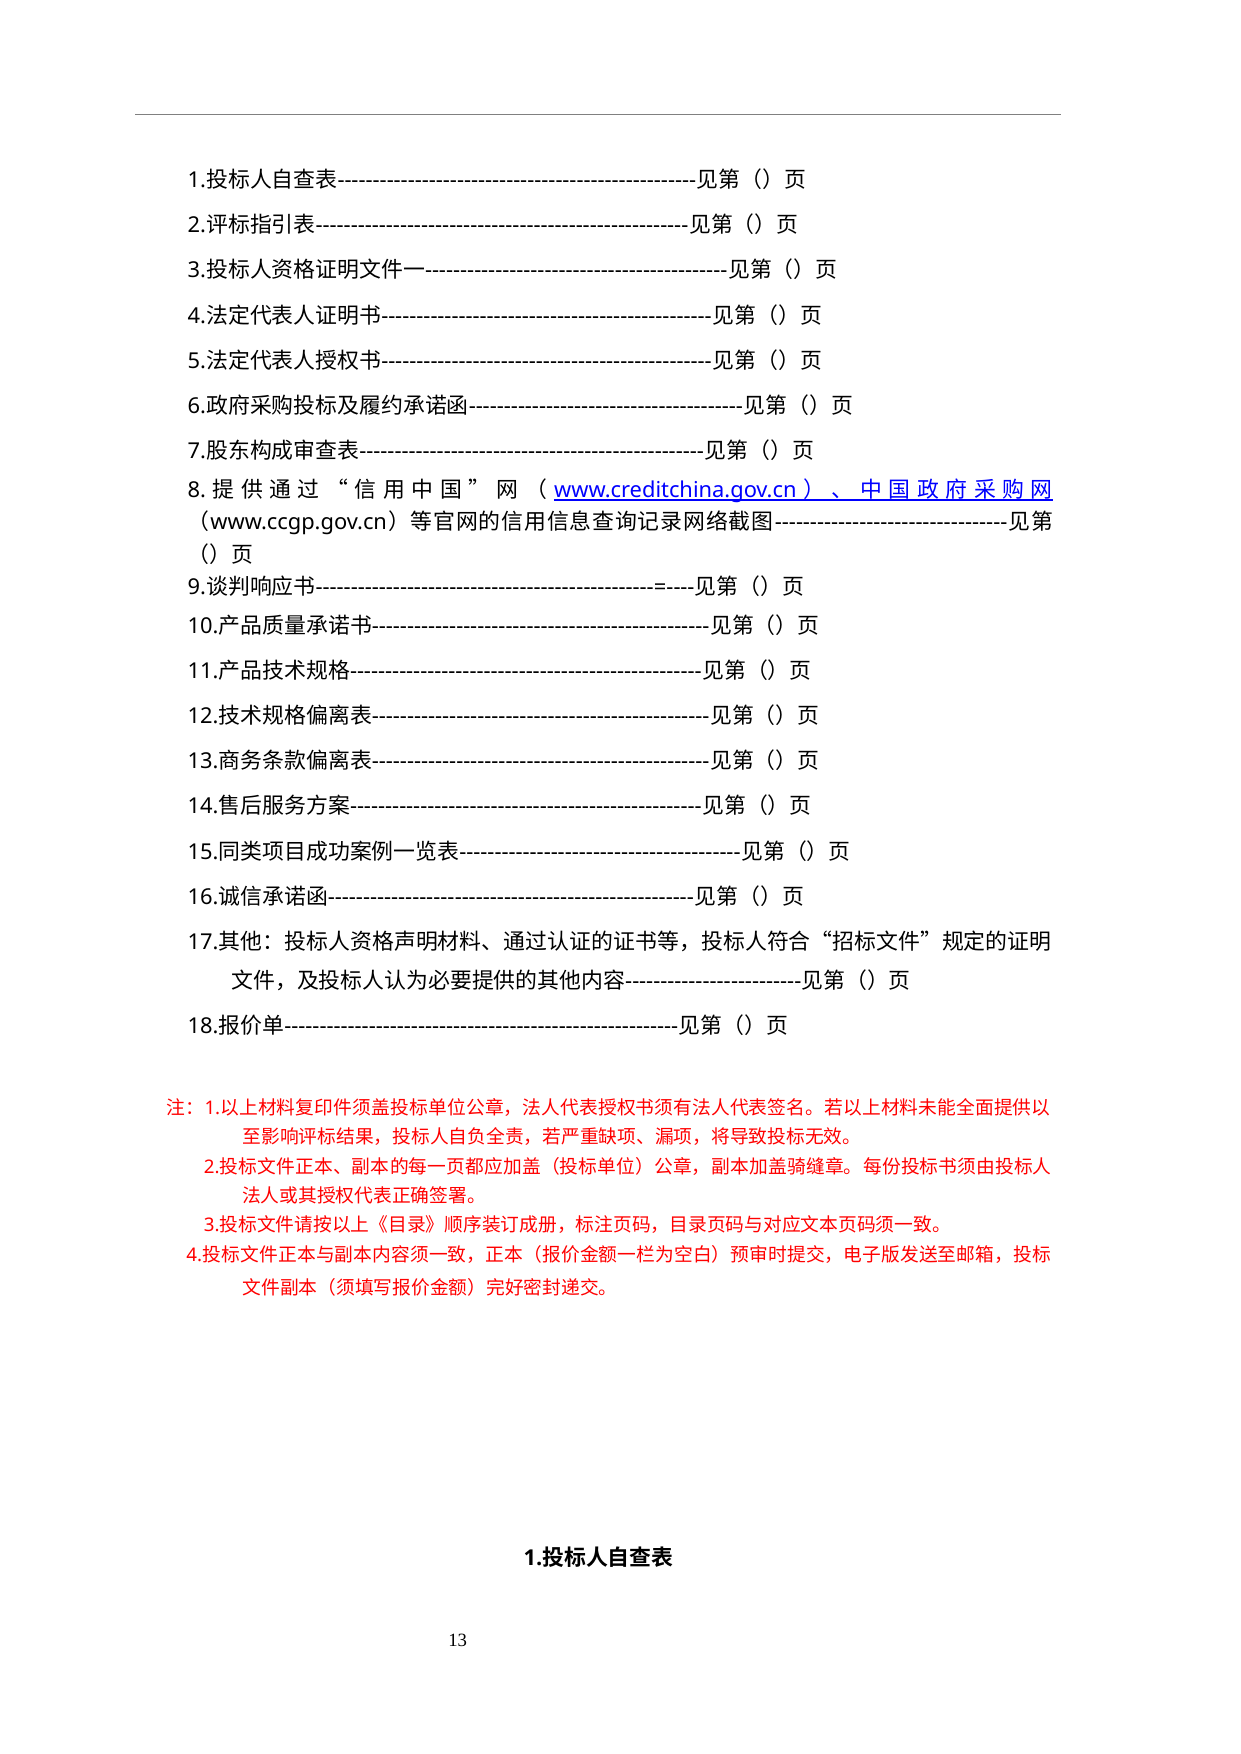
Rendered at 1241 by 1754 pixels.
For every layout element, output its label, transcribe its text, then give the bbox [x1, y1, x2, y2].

text 4.法定代表人证明书-----------------------------------------------见第（）页 [187, 297, 1053, 330]
list 8.提供通过“信用中国”网（www.creditchina.gov.cn）、中国政府采购网 （www.ccgp.gov.cn）等官网的信用信息查询记录网络截图---------------------------------见第（）页 [187, 471, 1053, 569]
text 9.谈判响应书------------------------------------------------=----见第（）页 [187, 569, 1053, 601]
text 10.产品质量承诺书------------------------------------------------见第（）页 [187, 608, 1053, 640]
text 13.商务条款偏离表------------------------------------------------见第（）页 [187, 743, 1053, 776]
text 18.报价单--------------------------------------------------------见第（）页 [187, 1008, 1053, 1040]
text 2.投标文件正本、副本的每一页都应加盖（投标单位）公章，副本加盖骑缝章。每份投标书须由投标人法人或其授权代表正确签署。 [204, 1150, 1053, 1208]
text 注：1.以上材料复印件须盖投标单位公章，法人代表授权书须有法人代表签名。若以上材料未能全面提供以至影响评标结果，投标人自负全责，若严重缺项、漏项，将导致投标无效。 [166, 1091, 1053, 1150]
text 11.产品技术规格--------------------------------------------------见第（）页 [187, 653, 1053, 685]
text 12.技术规格偏离表------------------------------------------------见第（）页 [187, 698, 1053, 731]
text 3.投标人资格证明文件一-------------------------------------------见第（）页 [144, 252, 1053, 285]
text 17.其他：投标人资格声明材料、通过认证的证书等，投标人符合“招标文件”规定的证明文件，及投标人认为必要提供的其他内容-------------------------见第（）页 [187, 923, 1053, 995]
text 2.评标指引表-----------------------------------------------------见第（）页 [187, 207, 1053, 239]
list 1.投标人自查表 [144, 1540, 1053, 1572]
text 7.股东构成审查表-------------------------------------------------见第（）页 [187, 433, 1053, 465]
text 4.投标文件正本与副本内容须一致，正本（报价金额一栏为空白）预审时提交，电子版发送至邮箱，投标文件副本（须填写报价金额）完好密封递交。 [166, 1237, 1053, 1302]
text 5.法定代表人授权书-----------------------------------------------见第（）页 [187, 342, 1053, 375]
text 6.政府采购投标及履约承诺函---------------------------------------见第（）页 [187, 387, 1053, 420]
text 1.投标人自查表---------------------------------------------------见第（）页 [187, 162, 1053, 194]
list 15.同类项目成功案例一览表----------------------------------------见第（）页 [187, 833, 1053, 866]
list 16.诚信承诺函----------------------------------------------------见第（）页 [187, 878, 1053, 911]
text 14.售后服务方案--------------------------------------------------见第（）页 [187, 788, 1053, 821]
text 3.投标文件请按以上《目录》顺序装订成册，标注页码，目录页码与对应文本页码须一致。 [204, 1208, 1053, 1237]
